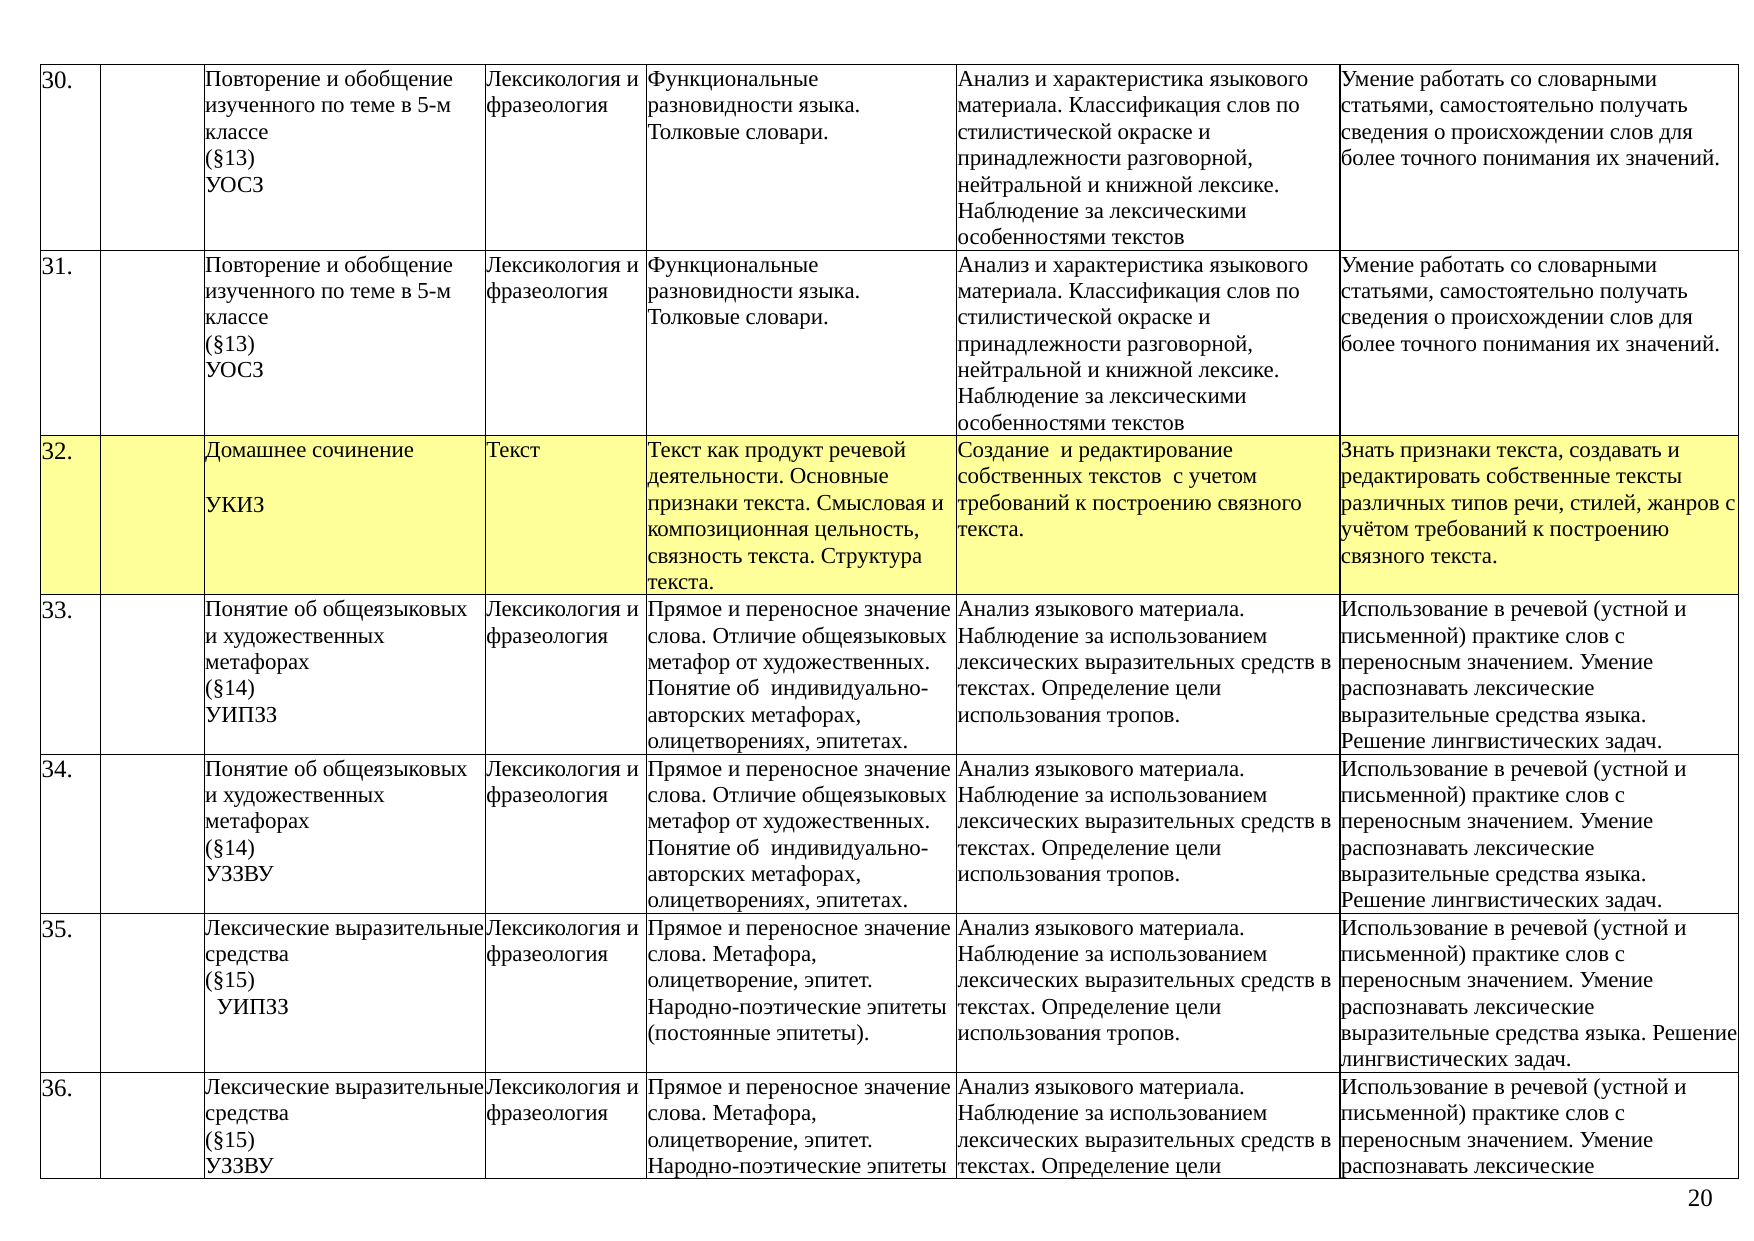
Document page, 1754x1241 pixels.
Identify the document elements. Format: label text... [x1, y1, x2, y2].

table_cell [41, 1073, 100, 1178]
table_cell [101, 755, 204, 913]
table_cell [41, 595, 100, 753]
table_cell Создание и редактирование собственных текстов с учетом требований к построению связного текста. [957, 436, 1339, 594]
table_cell [41, 436, 100, 594]
table_cell Прямое и переносное значение слова. Отличие общеязыковых метафор от художественных. Понятие об индивидуально-авторских метафорах, олицетворениях, эпитетах. [647, 755, 956, 913]
table_cell Лексикология и фразеология [486, 251, 646, 435]
table_cell Анализ языкового материала. Наблюдение за использованием лексических выразительных средств в текстах. Определение цели использования тропов. [957, 755, 1339, 913]
table_cell Знать признаки текста, создавать и редактировать собственные тексты различных типов речи, стилей, жанров с учётом требований к построению связного текста. [1341, 436, 1738, 594]
table_cell [101, 436, 204, 594]
table_cell Лексические выразительные средства (§15) УИПЗЗ [205, 914, 485, 1072]
table_cell Лексикология и фразеология [486, 595, 646, 753]
table_cell [41, 755, 100, 913]
table_cell Анализ и характеристика языкового материала. Классификация слов по стилистической окраске и принадлежности разговорной, нейтральной и книжной лексике. Наблюдение за лексическими особенностями текстов [957, 251, 1339, 435]
table_cell Функциональные разновидности языка. Толковые словари. [647, 251, 956, 435]
table_cell Повторение и обобщение изученного по теме в 5-м классе (§13) УОСЗ [205, 251, 485, 435]
table_cell [101, 595, 204, 753]
table_cell Анализ языкового материала. Наблюдение за использованием лексических выразительных средств в текстах. Определение цели использования тропов. [957, 595, 1339, 753]
table_cell Домашнее сочинение УКИЗ [205, 436, 485, 594]
table_cell [101, 251, 204, 435]
table_cell Умение работать со словарными статьями, самостоятельно получать сведения о происхождении слов для более точного понимания их значений. [1341, 251, 1738, 435]
table_cell Прямое и переносное значение слова. Отличие общеязыковых метафор от художественных. Понятие об индивидуально-авторских метафорах, олицетворениях, эпитетах. [647, 595, 956, 753]
table_cell Повторение и обобщение изученного по теме в 5-м классе (§13) УОСЗ [205, 65, 485, 250]
table_cell Лексикология и фразеология [486, 755, 646, 913]
table_cell Анализ и характеристика языкового материала. Классификация слов по стилистической окраске и принадлежности разговорной, нейтральной и книжной лексике. Наблюдение за лексическими особенностями текстов [957, 65, 1339, 250]
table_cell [647, 1073, 956, 1178]
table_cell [957, 1073, 1339, 1178]
table_cell Лексикология и фразеология [486, 65, 646, 250]
table_cell Анализ языкового материала. Наблюдение за использованием лексических выразительных средств в текстах. Определение цели использования тропов. [957, 914, 1339, 1072]
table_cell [1341, 1073, 1738, 1178]
table_cell [41, 65, 100, 250]
table_cell Понятие об общеязыковых и художественных метафорах (§14) УИПЗЗ [205, 595, 485, 753]
table_cell Текст как продукт речевой деятельности. Основные признаки текста. Смысловая и композиционная цельность, связность текста. Структура текста. [647, 436, 956, 594]
table_cell Лексикология и фразеология [486, 914, 646, 1072]
table_cell [41, 251, 100, 435]
table_cell [101, 65, 204, 250]
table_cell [205, 1073, 485, 1178]
table_cell [41, 914, 100, 1072]
table_cell Понятие об общеязыковых и художественных метафорах (§14) УЗЗВУ [205, 755, 485, 913]
table_cell Умение работать со словарными статьями, самостоятельно получать сведения о происхождении слов для более точного понимания их значений. [1341, 65, 1738, 250]
table_cell [101, 1073, 204, 1178]
table_cell Текст [486, 436, 646, 594]
table_cell Прямое и переносное значение слова. Метафора, олицетворение, эпитет. Народно-поэтические эпитеты (постоянные эпитеты). [647, 914, 956, 1072]
table_cell [101, 914, 204, 1072]
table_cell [486, 1073, 646, 1178]
table_cell Функциональные разновидности языка. Толковые словари. [647, 65, 956, 250]
